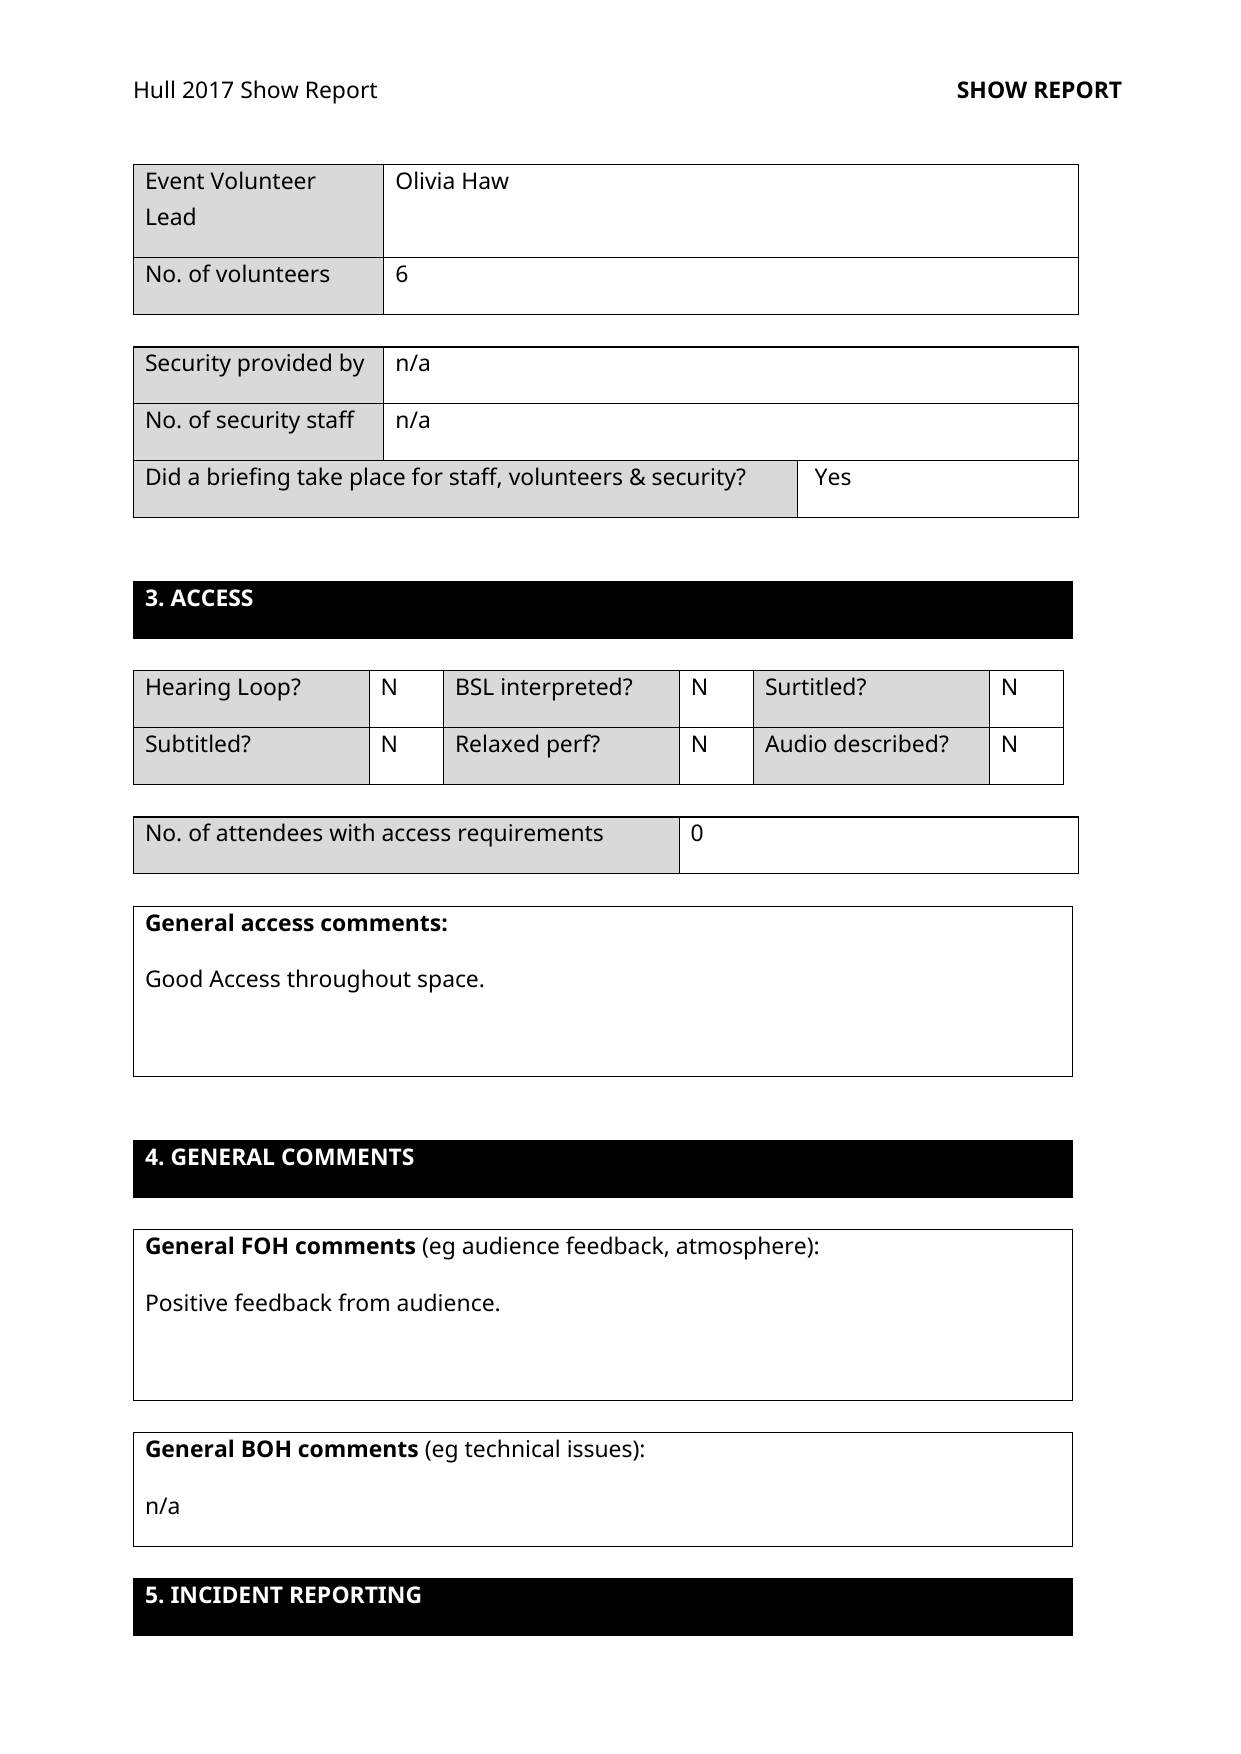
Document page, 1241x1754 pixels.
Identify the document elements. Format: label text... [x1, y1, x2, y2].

table_cell Yes [798, 461, 1078, 517]
table_header 3. ACCESS [134, 582, 1072, 638]
table_cell Subtitled? [134, 728, 369, 784]
table_header 0 [680, 818, 1078, 873]
table_cell N [680, 728, 753, 784]
table_header 5. INCIDENT REPORTING [134, 1579, 1072, 1635]
table_cell N [990, 728, 1063, 784]
table_header General FOH comments (eg audience feedback, atmosphere): Positive feedback from audience. [134, 1230, 1072, 1399]
table_header n/a [384, 348, 1078, 403]
table_header Olivia Haw [384, 165, 1078, 257]
table_cell N [370, 728, 443, 784]
table_cell Did a briefing take place for staff, volunteers & security? [134, 461, 797, 517]
table_cell Audio described? [754, 728, 989, 784]
table_header Event Volunteer Lead [134, 165, 383, 257]
table_header No. of attendees with access requirements [134, 818, 679, 873]
table_header General access comments: Good Access throughout space. [134, 907, 1072, 1076]
table_header 4. GENERAL COMMENTS [134, 1141, 1072, 1197]
table_cell 6 [384, 258, 1078, 314]
table_header General BOH comments (eg technical issues): n/a [134, 1433, 1072, 1546]
table_header Hearing Loop? [134, 671, 369, 727]
table_cell No. of security staff [134, 404, 383, 460]
table_header N [990, 671, 1063, 727]
table_header N [680, 671, 753, 727]
table_header N [370, 671, 443, 727]
table_header BSL interpreted? [444, 671, 679, 727]
table_cell n/a [384, 404, 1078, 460]
table_cell Relaxed perf? [444, 728, 679, 784]
table_header Surtitled? [754, 671, 989, 727]
table_cell No. of volunteers [134, 258, 383, 314]
table_header Security provided by [134, 348, 383, 403]
